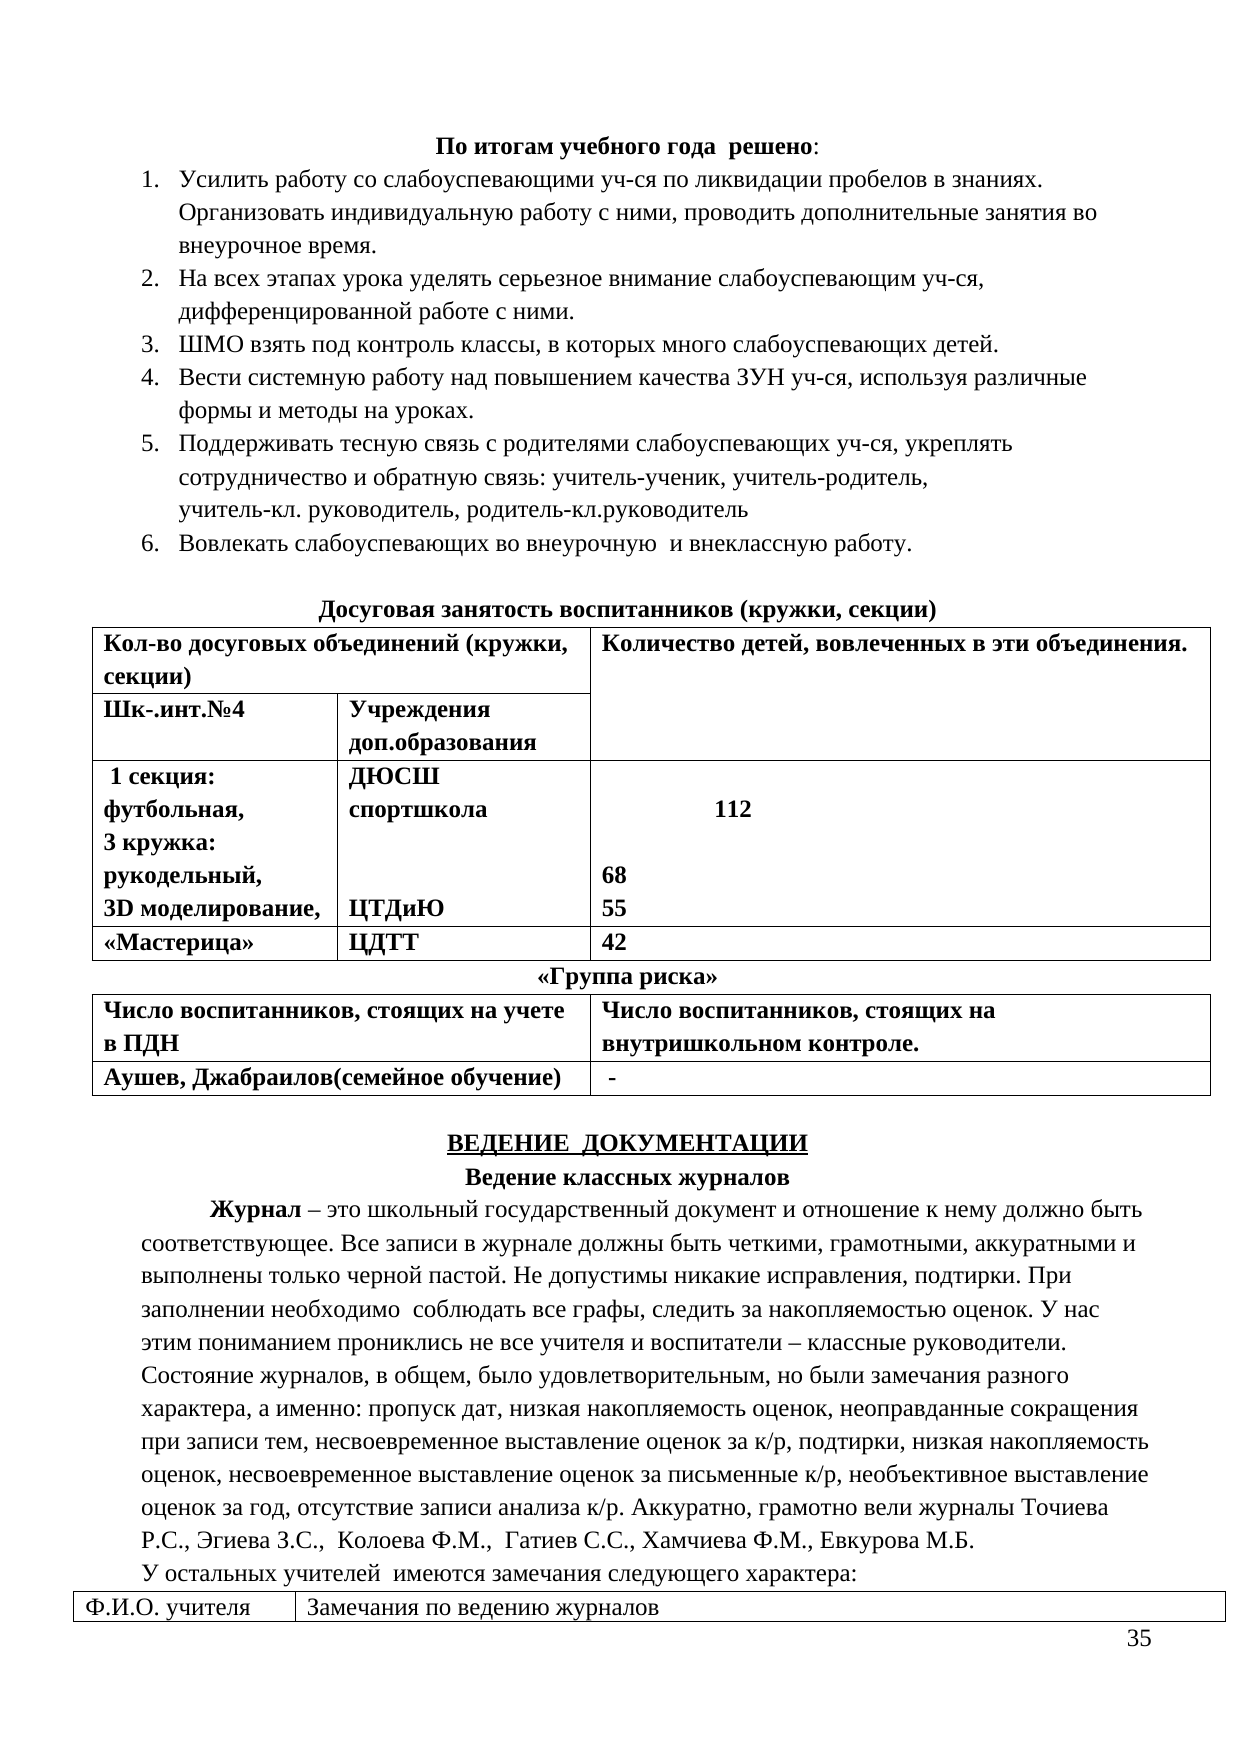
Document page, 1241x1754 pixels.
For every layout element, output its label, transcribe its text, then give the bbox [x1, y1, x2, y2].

list ШМО взять под контроль классы, в которых много слабоуспевающих детей. [141, 329, 1152, 358]
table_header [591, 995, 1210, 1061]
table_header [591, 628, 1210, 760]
list Вовлекать слабоуспевающих во внеурочную и внеклассную работу. [141, 528, 1152, 556]
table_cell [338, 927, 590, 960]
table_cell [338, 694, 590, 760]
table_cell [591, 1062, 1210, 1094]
text «Группа риска» [103, 961, 1152, 990]
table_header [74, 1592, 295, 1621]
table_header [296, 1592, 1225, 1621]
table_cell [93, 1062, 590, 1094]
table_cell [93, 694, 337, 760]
text Ведение классных журналов [103, 1162, 1152, 1190]
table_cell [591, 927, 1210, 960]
list На всех этапах урока уделять серьезное внимание слабоуспевающим уч-ся, дифференцированной работе с ними. [141, 263, 1152, 325]
text ВЕДЕНИЕ ДОКУМЕНТАЦИИ [103, 1128, 1152, 1157]
text У остальных учителей имеются замечания следующего характера: [141, 1558, 1152, 1587]
list Поддерживать тесную связь с родителями слабоуспевающих уч-ся, укреплять сотрудничество и обратную связь: учитель-ученик, учитель-родитель, учитель-кл. руководитель, родитель-кл.руководитель [141, 428, 1152, 523]
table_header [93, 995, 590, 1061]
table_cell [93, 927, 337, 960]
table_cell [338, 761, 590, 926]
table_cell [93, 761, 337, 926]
text По итогам учебного года решено: [103, 131, 1152, 160]
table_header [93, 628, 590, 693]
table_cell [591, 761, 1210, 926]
text Досуговая занятость воспитанников (кружки, секции) [103, 594, 1152, 622]
list Вести системную работу над повышением качества ЗУН уч-ся, используя различные формы и методы на уроках. [141, 362, 1152, 424]
text Журнал – это школьный государственный документ и отношение к нему должно быть соответствующее. Все записи в журнале должны быть четкими, грамотными, аккуратными и выполнены только черной пастой. Не допустимы никакие исправления, подтирки. При заполнении необходимо соблюдать все графы, следить за накопляемостью оценок. У нас этим пониманием прониклись не все учителя и воспитатели – классные руководители. Состояние журналов, в общем, было удовлетворительным, но были замечания разного характера, а именно: пропуск дат, низкая накопляемость оценок, неоправданные сокращения при записи тем, несвоевременное выставление оценок за к/р, подтирки, низкая накопляемость оценок, несвоевременное выставление оценок за письменные к/р, необъективное выставление оценок за год, отсутствие записи анализа к/р. Аккуратно, грамотно вели журналы Точиева Р.С., Эгиева З.С., Колоева Ф.М., Гатиев С.С., Хамчиева Ф.М., Евкурова М.Б. [141, 1194, 1152, 1553]
list Усилить работу со слабоуспевающими уч-ся по ликвидации пробелов в знаниях. Организовать индивидуальную работу с ними, проводить дополнительные занятия во внеурочное время. [141, 164, 1152, 259]
